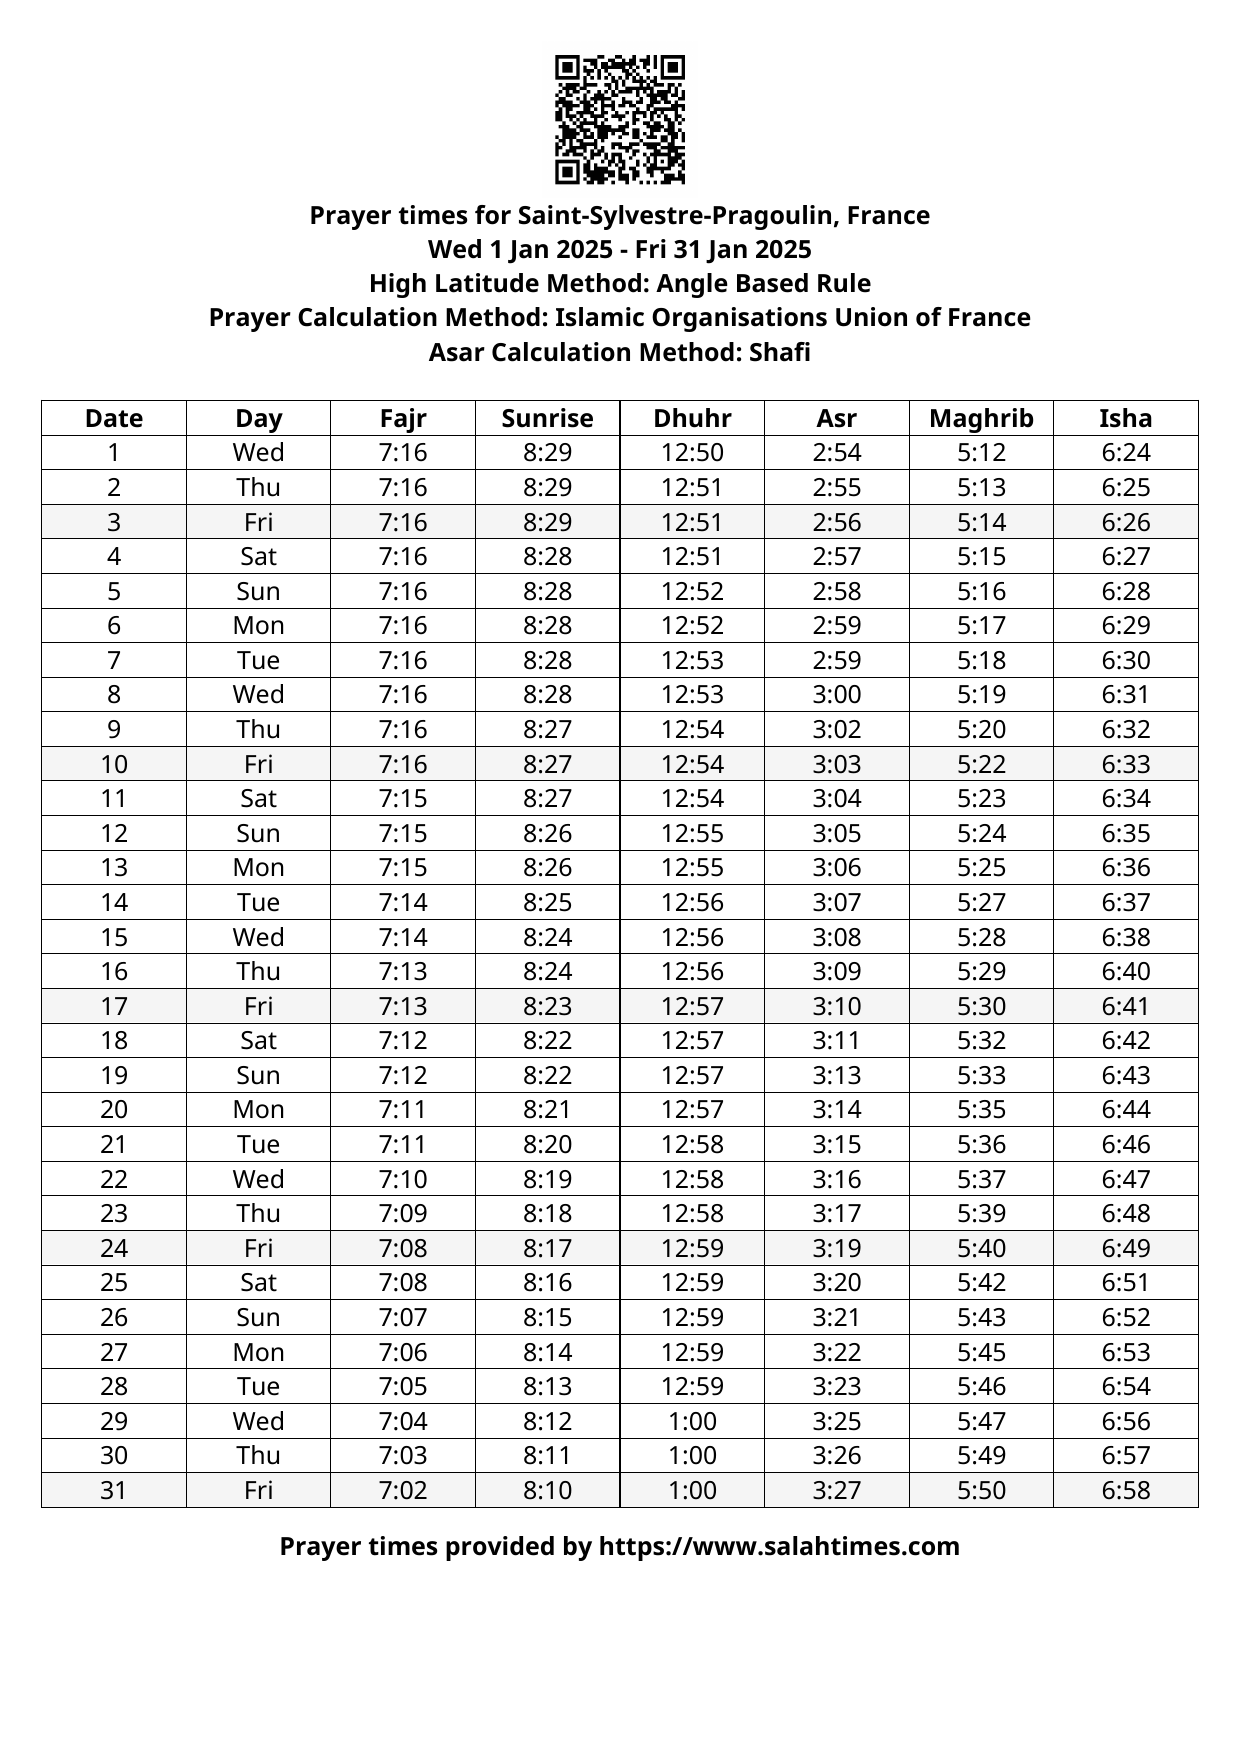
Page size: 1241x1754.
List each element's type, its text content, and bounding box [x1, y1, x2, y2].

table_cell 8:28 [476, 539, 619, 573]
table_cell 6:34 [1054, 781, 1198, 815]
table_cell 7:09 [331, 1196, 475, 1230]
table_cell 8:16 [476, 1266, 619, 1299]
table_cell 12:52 [621, 574, 764, 607]
table_cell 8:12 [476, 1404, 619, 1437]
table_cell 20 [42, 1093, 186, 1126]
table_cell 6:33 [1054, 747, 1198, 780]
table_cell 8:28 [476, 609, 619, 642]
table_cell 28 [42, 1369, 186, 1403]
table_cell 8:28 [476, 678, 619, 711]
table_header Fajr [331, 401, 475, 434]
table_header Dhuhr [621, 401, 764, 434]
table_cell Mon [187, 1335, 330, 1368]
table_cell 7:16 [331, 470, 475, 504]
table_cell 6:31 [1054, 678, 1198, 711]
picture [542, 41, 699, 198]
table_cell 7:12 [331, 1058, 475, 1092]
table_cell 7:16 [331, 747, 475, 780]
table_cell 7:05 [331, 1369, 475, 1403]
table_cell 5:23 [910, 781, 1053, 815]
table_cell 12:55 [621, 816, 764, 849]
table_cell 5:37 [910, 1162, 1053, 1195]
table_cell 3:11 [765, 1024, 909, 1057]
table_cell 12:51 [621, 505, 764, 538]
table_cell Sat [187, 1024, 330, 1057]
table_cell 3:26 [765, 1439, 909, 1472]
text Wed 1 Jan 2025 - Fri 31 Jan 2025 [42, 232, 1198, 266]
table_cell 5:47 [910, 1404, 1053, 1437]
table_cell 7:11 [331, 1127, 475, 1161]
table_cell 5:15 [910, 539, 1053, 573]
table_cell 3:17 [765, 1196, 909, 1230]
table_cell 10 [42, 747, 186, 780]
table_header Day [187, 401, 330, 434]
table_cell 12:59 [621, 1266, 764, 1299]
table_cell 5:32 [910, 1024, 1053, 1057]
table_cell 1:00 [621, 1404, 764, 1437]
table_cell Fri [187, 1473, 330, 1507]
table_cell Fri [187, 747, 330, 780]
table_cell 8:17 [476, 1231, 619, 1264]
table_cell 12 [42, 816, 186, 849]
table_cell Thu [187, 954, 330, 988]
table_cell 12:57 [621, 1093, 764, 1126]
table_cell 3:22 [765, 1335, 909, 1368]
table_cell Sun [187, 1058, 330, 1092]
table_cell Thu [187, 712, 330, 746]
table_cell 7:06 [331, 1335, 475, 1368]
table_cell 7:13 [331, 989, 475, 1022]
table_cell 3:25 [765, 1404, 909, 1437]
table_cell Fri [187, 989, 330, 1022]
table_cell 3:14 [765, 1093, 909, 1126]
table_cell Tue [187, 1127, 330, 1161]
table_cell 5:27 [910, 885, 1053, 919]
table_cell 6:35 [1054, 816, 1198, 849]
table_cell 7:16 [331, 609, 475, 642]
table_cell 6:54 [1054, 1369, 1198, 1403]
table_cell 6:42 [1054, 1024, 1198, 1057]
table_cell 7:04 [331, 1404, 475, 1437]
table_cell Wed [187, 678, 330, 711]
table_cell Tue [187, 643, 330, 677]
table_cell 8:22 [476, 1058, 619, 1092]
table_cell Tue [187, 885, 330, 919]
table_cell 26 [42, 1300, 186, 1334]
table_cell 11 [42, 781, 186, 815]
table_cell 8:14 [476, 1335, 619, 1368]
table_cell Sun [187, 816, 330, 849]
table_cell Tue [187, 1369, 330, 1403]
table_cell 14 [42, 885, 186, 919]
table_cell 7:10 [331, 1162, 475, 1195]
table_cell 5:45 [910, 1335, 1053, 1368]
table_cell 5:46 [910, 1369, 1053, 1403]
table_cell 6:43 [1054, 1058, 1198, 1092]
table_cell 7:16 [331, 436, 475, 469]
table_cell 6:47 [1054, 1162, 1198, 1195]
table_cell 2:59 [765, 609, 909, 642]
table_cell 12:56 [621, 954, 764, 988]
table_cell 8:11 [476, 1439, 619, 1472]
table_cell 6:38 [1054, 920, 1198, 953]
table_header Asr [765, 401, 909, 434]
table_cell 2:57 [765, 539, 909, 573]
table_cell 8:26 [476, 851, 619, 884]
table_cell 5:36 [910, 1127, 1053, 1161]
table_cell 7:16 [331, 539, 475, 573]
table_cell Wed [187, 436, 330, 469]
table_cell 30 [42, 1439, 186, 1472]
table_cell 5:25 [910, 851, 1053, 884]
table_cell 5:12 [910, 436, 1053, 469]
table_cell 6:37 [1054, 885, 1198, 919]
table_cell Mon [187, 609, 330, 642]
table_header Isha [1054, 401, 1198, 434]
table_cell 9 [42, 712, 186, 746]
text Prayer times for Saint-Sylvestre-Pragoulin, France [42, 198, 1198, 232]
table_cell 8:20 [476, 1127, 619, 1161]
table_cell 6:36 [1054, 851, 1198, 884]
table_cell 6:53 [1054, 1335, 1198, 1368]
table_cell 8 [42, 678, 186, 711]
table_cell 2 [42, 470, 186, 504]
table_cell 7:15 [331, 851, 475, 884]
table_cell 6:26 [1054, 505, 1198, 538]
table_cell 25 [42, 1266, 186, 1299]
table_cell Fri [187, 1231, 330, 1264]
table_cell 8:27 [476, 747, 619, 780]
table_cell 8:25 [476, 885, 619, 919]
table_header Date [42, 401, 186, 434]
table_cell 7:16 [331, 643, 475, 677]
table_cell 3:02 [765, 712, 909, 746]
table_cell 7:16 [331, 505, 475, 538]
table_cell 6:29 [1054, 609, 1198, 642]
table_cell 3:21 [765, 1300, 909, 1334]
table_cell Fri [187, 505, 330, 538]
table_cell 5:18 [910, 643, 1053, 677]
table_cell 5:35 [910, 1093, 1053, 1126]
table_cell 5:24 [910, 816, 1053, 849]
table_cell 3:10 [765, 989, 909, 1022]
table_cell 12:52 [621, 609, 764, 642]
table_cell Sun [187, 1300, 330, 1334]
table_cell 6:51 [1054, 1266, 1198, 1299]
table_cell 2:55 [765, 470, 909, 504]
table_cell 7:14 [331, 920, 475, 953]
table_cell Wed [187, 920, 330, 953]
table_cell 12:50 [621, 436, 764, 469]
table_cell 5:30 [910, 989, 1053, 1022]
table_cell 12:57 [621, 1058, 764, 1092]
table_cell 8:27 [476, 712, 619, 746]
table_cell 12:53 [621, 643, 764, 677]
table_cell 8:26 [476, 816, 619, 849]
table_cell 7:14 [331, 885, 475, 919]
table_cell 8:10 [476, 1473, 619, 1507]
table_cell 6:40 [1054, 954, 1198, 988]
table_cell 4 [42, 539, 186, 573]
table_cell 7:07 [331, 1300, 475, 1334]
table_cell 7 [42, 643, 186, 677]
table_cell 7:15 [331, 816, 475, 849]
table_cell 3:09 [765, 954, 909, 988]
table_cell 3:08 [765, 920, 909, 953]
table_cell 6:57 [1054, 1439, 1198, 1472]
table_cell 12:57 [621, 1024, 764, 1057]
table_cell 7:03 [331, 1439, 475, 1472]
table_cell 8:29 [476, 436, 619, 469]
table_cell 6:46 [1054, 1127, 1198, 1161]
table_cell 29 [42, 1404, 186, 1437]
table_cell 2:54 [765, 436, 909, 469]
table_cell 5:20 [910, 712, 1053, 746]
table_cell 7:15 [331, 781, 475, 815]
table_cell 6:56 [1054, 1404, 1198, 1437]
table_cell 3 [42, 505, 186, 538]
table_cell 6:32 [1054, 712, 1198, 746]
table_cell 13 [42, 851, 186, 884]
table_cell 5:16 [910, 574, 1053, 607]
table_cell 12:51 [621, 539, 764, 573]
table_cell 8:29 [476, 470, 619, 504]
table_cell Thu [187, 1439, 330, 1472]
table_cell 12:51 [621, 470, 764, 504]
table_cell 7:16 [331, 678, 475, 711]
table_cell 8:24 [476, 920, 619, 953]
table_cell 12:54 [621, 747, 764, 780]
table_cell 6:41 [1054, 989, 1198, 1022]
table_cell 5:42 [910, 1266, 1053, 1299]
table_cell 3:20 [765, 1266, 909, 1299]
table_cell 12:57 [621, 989, 764, 1022]
table_cell 6:58 [1054, 1473, 1198, 1507]
table_cell 8:29 [476, 505, 619, 538]
table_cell 27 [42, 1335, 186, 1368]
text High Latitude Method: Angle Based Rule [42, 266, 1198, 300]
table_cell Wed [187, 1404, 330, 1437]
table_cell 1:00 [621, 1473, 764, 1507]
table_cell 8:28 [476, 574, 619, 607]
table_cell Sun [187, 574, 330, 607]
table_cell 12:53 [621, 678, 764, 711]
table_cell 8:21 [476, 1093, 619, 1126]
table_cell 5:13 [910, 470, 1053, 504]
table_cell 5:33 [910, 1058, 1053, 1092]
table_cell 12:59 [621, 1300, 764, 1334]
table_cell 12:58 [621, 1127, 764, 1161]
table_cell 18 [42, 1024, 186, 1057]
table_cell 3:23 [765, 1369, 909, 1403]
table_cell 5:50 [910, 1473, 1053, 1507]
table_cell Wed [187, 1162, 330, 1195]
table_cell 6 [42, 609, 186, 642]
table_cell Mon [187, 1093, 330, 1126]
table_cell 5 [42, 574, 186, 607]
table_cell 3:07 [765, 885, 909, 919]
table_cell 3:03 [765, 747, 909, 780]
table_cell 5:29 [910, 954, 1053, 988]
table_cell 5:19 [910, 678, 1053, 711]
table_cell 8:13 [476, 1369, 619, 1403]
table_cell 3:19 [765, 1231, 909, 1264]
table_cell 3:15 [765, 1127, 909, 1161]
table_cell 3:27 [765, 1473, 909, 1507]
table_cell 12:54 [621, 712, 764, 746]
table_cell Thu [187, 470, 330, 504]
table_cell 8:18 [476, 1196, 619, 1230]
table_cell 12:59 [621, 1369, 764, 1403]
table_cell 17 [42, 989, 186, 1022]
table_cell Sat [187, 1266, 330, 1299]
table_cell 3:05 [765, 816, 909, 849]
table_cell 2:56 [765, 505, 909, 538]
table_cell 21 [42, 1127, 186, 1161]
table_header Maghrib [910, 401, 1053, 434]
table_cell 12:59 [621, 1335, 764, 1368]
table_cell 5:28 [910, 920, 1053, 953]
table_cell 1:00 [621, 1439, 764, 1472]
table_cell 7:02 [331, 1473, 475, 1507]
table_cell 6:27 [1054, 539, 1198, 573]
table_cell 12:58 [621, 1196, 764, 1230]
table_cell 8:22 [476, 1024, 619, 1057]
text Prayer Calculation Method: Islamic Organisations Union of France [42, 300, 1198, 334]
text Prayer times provided by https://www.salahtimes.com [42, 1528, 1198, 1563]
table_cell 7:13 [331, 954, 475, 988]
table_cell Sat [187, 539, 330, 573]
table_cell 7:16 [331, 712, 475, 746]
table_cell 3:13 [765, 1058, 909, 1092]
table_cell 22 [42, 1162, 186, 1195]
table_cell 24 [42, 1231, 186, 1264]
table_cell 7:16 [331, 574, 475, 607]
table_cell 12:56 [621, 885, 764, 919]
table_cell 23 [42, 1196, 186, 1230]
table_cell 5:17 [910, 609, 1053, 642]
table_cell Thu [187, 1196, 330, 1230]
table_cell 12:56 [621, 920, 764, 953]
table_cell 6:30 [1054, 643, 1198, 677]
table_cell 3:06 [765, 851, 909, 884]
table_cell 6:24 [1054, 436, 1198, 469]
table_cell 5:40 [910, 1231, 1053, 1264]
table_cell 8:24 [476, 954, 619, 988]
table_cell 8:28 [476, 643, 619, 677]
table_cell 19 [42, 1058, 186, 1092]
text Asar Calculation Method: Shafi [42, 334, 1198, 368]
table_cell 6:48 [1054, 1196, 1198, 1230]
table_cell 31 [42, 1473, 186, 1507]
table_cell 6:28 [1054, 574, 1198, 607]
table_cell 3:00 [765, 678, 909, 711]
table_cell 12:54 [621, 781, 764, 815]
table_cell 6:52 [1054, 1300, 1198, 1334]
table_cell 3:04 [765, 781, 909, 815]
table_cell 15 [42, 920, 186, 953]
table_cell 8:19 [476, 1162, 619, 1195]
table_cell 2:59 [765, 643, 909, 677]
table_cell 7:08 [331, 1231, 475, 1264]
table_cell 2:58 [765, 574, 909, 607]
table_cell 5:43 [910, 1300, 1053, 1334]
table_cell 7:08 [331, 1266, 475, 1299]
table_cell 8:23 [476, 989, 619, 1022]
table_cell 5:22 [910, 747, 1053, 780]
table_cell 12:55 [621, 851, 764, 884]
table_cell 12:59 [621, 1231, 764, 1264]
table_cell 5:49 [910, 1439, 1053, 1472]
table_cell 8:27 [476, 781, 619, 815]
table_cell 7:12 [331, 1024, 475, 1057]
table_cell 5:39 [910, 1196, 1053, 1230]
table_cell 7:11 [331, 1093, 475, 1126]
table_cell 8:15 [476, 1300, 619, 1334]
table_cell 3:16 [765, 1162, 909, 1195]
table_cell 5:14 [910, 505, 1053, 538]
table_header Sunrise [476, 401, 619, 434]
table_cell Sat [187, 781, 330, 815]
table_cell 12:58 [621, 1162, 764, 1195]
table_cell 6:44 [1054, 1093, 1198, 1126]
table_cell 1 [42, 436, 186, 469]
table_cell 6:25 [1054, 470, 1198, 504]
table_cell 6:49 [1054, 1231, 1198, 1264]
table_cell Mon [187, 851, 330, 884]
table_cell 16 [42, 954, 186, 988]
